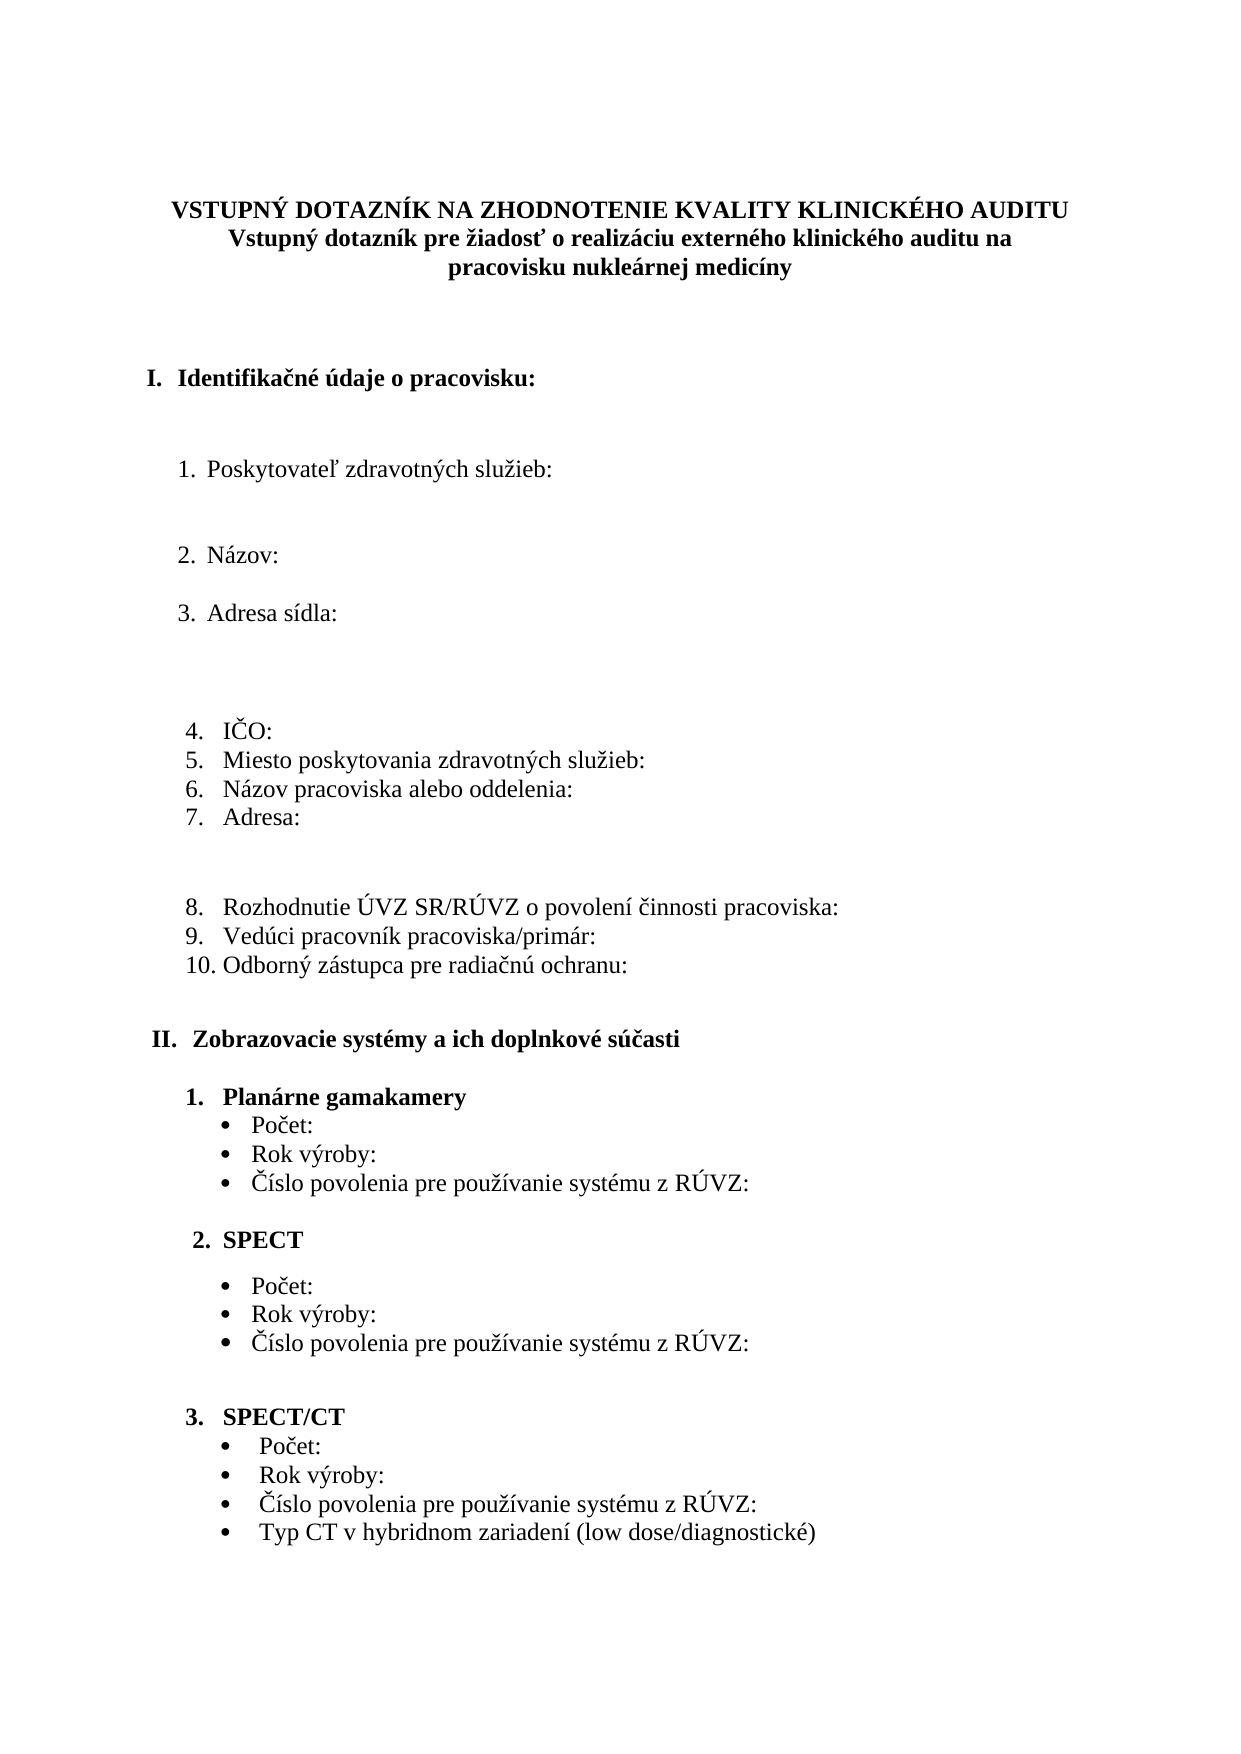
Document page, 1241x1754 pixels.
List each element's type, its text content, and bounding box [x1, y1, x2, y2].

list Počet: [221, 1431, 1093, 1460]
list Číslo povolenia pre používanie systému z RÚVZ: [221, 1168, 1093, 1197]
list Rok výroby: [221, 1299, 1093, 1328]
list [221, 1489, 1093, 1517]
list Počet: [221, 1271, 1093, 1299]
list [221, 1328, 1093, 1357]
text Vstupný dotazník pre žiadosť o realizáciu externého klinického auditu na [148, 223, 1093, 252]
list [221, 1517, 1093, 1546]
list Miesto poskytovania zdravotných služieb: [185, 745, 1093, 774]
list Rok výroby: [221, 1460, 1093, 1489]
list Rok výroby: [221, 1139, 1093, 1168]
list Názov pracoviska alebo oddelenia: [185, 774, 1093, 802]
list Počet: [221, 1110, 1093, 1139]
subtitle Identifikačné údaje o pracovisku: [162, 363, 1093, 392]
list Názov: [177, 541, 1093, 569]
list SPECT [192, 1225, 1093, 1254]
list Zobrazovacie systémy a ich doplnkové súčasti [177, 1024, 1093, 1053]
list Adresa sídla: [177, 598, 1093, 627]
list IČO: [185, 716, 1093, 745]
text pracovisku nukleárnej medicíny [148, 252, 1093, 281]
list Rozhodnutie ÚVZ SR/RÚVZ o povolení činnosti pracoviska: [185, 892, 1093, 921]
text VSTUPNÝ DOTAZNÍK NA ZHODNOTENIE KVALITY KLINICKÉHO AUDITU [148, 195, 1093, 223]
list Vedúci pracovník pracoviska/primár: [185, 921, 1093, 950]
list Adresa: [185, 802, 1093, 831]
list Odborný zástupca pre radiačnú ochranu: [185, 950, 1093, 979]
list SPECT/CT [185, 1402, 1093, 1431]
list Poskytovateľ zdravotných služieb: [177, 454, 1093, 483]
list Planárne gamakamery [185, 1082, 1093, 1110]
